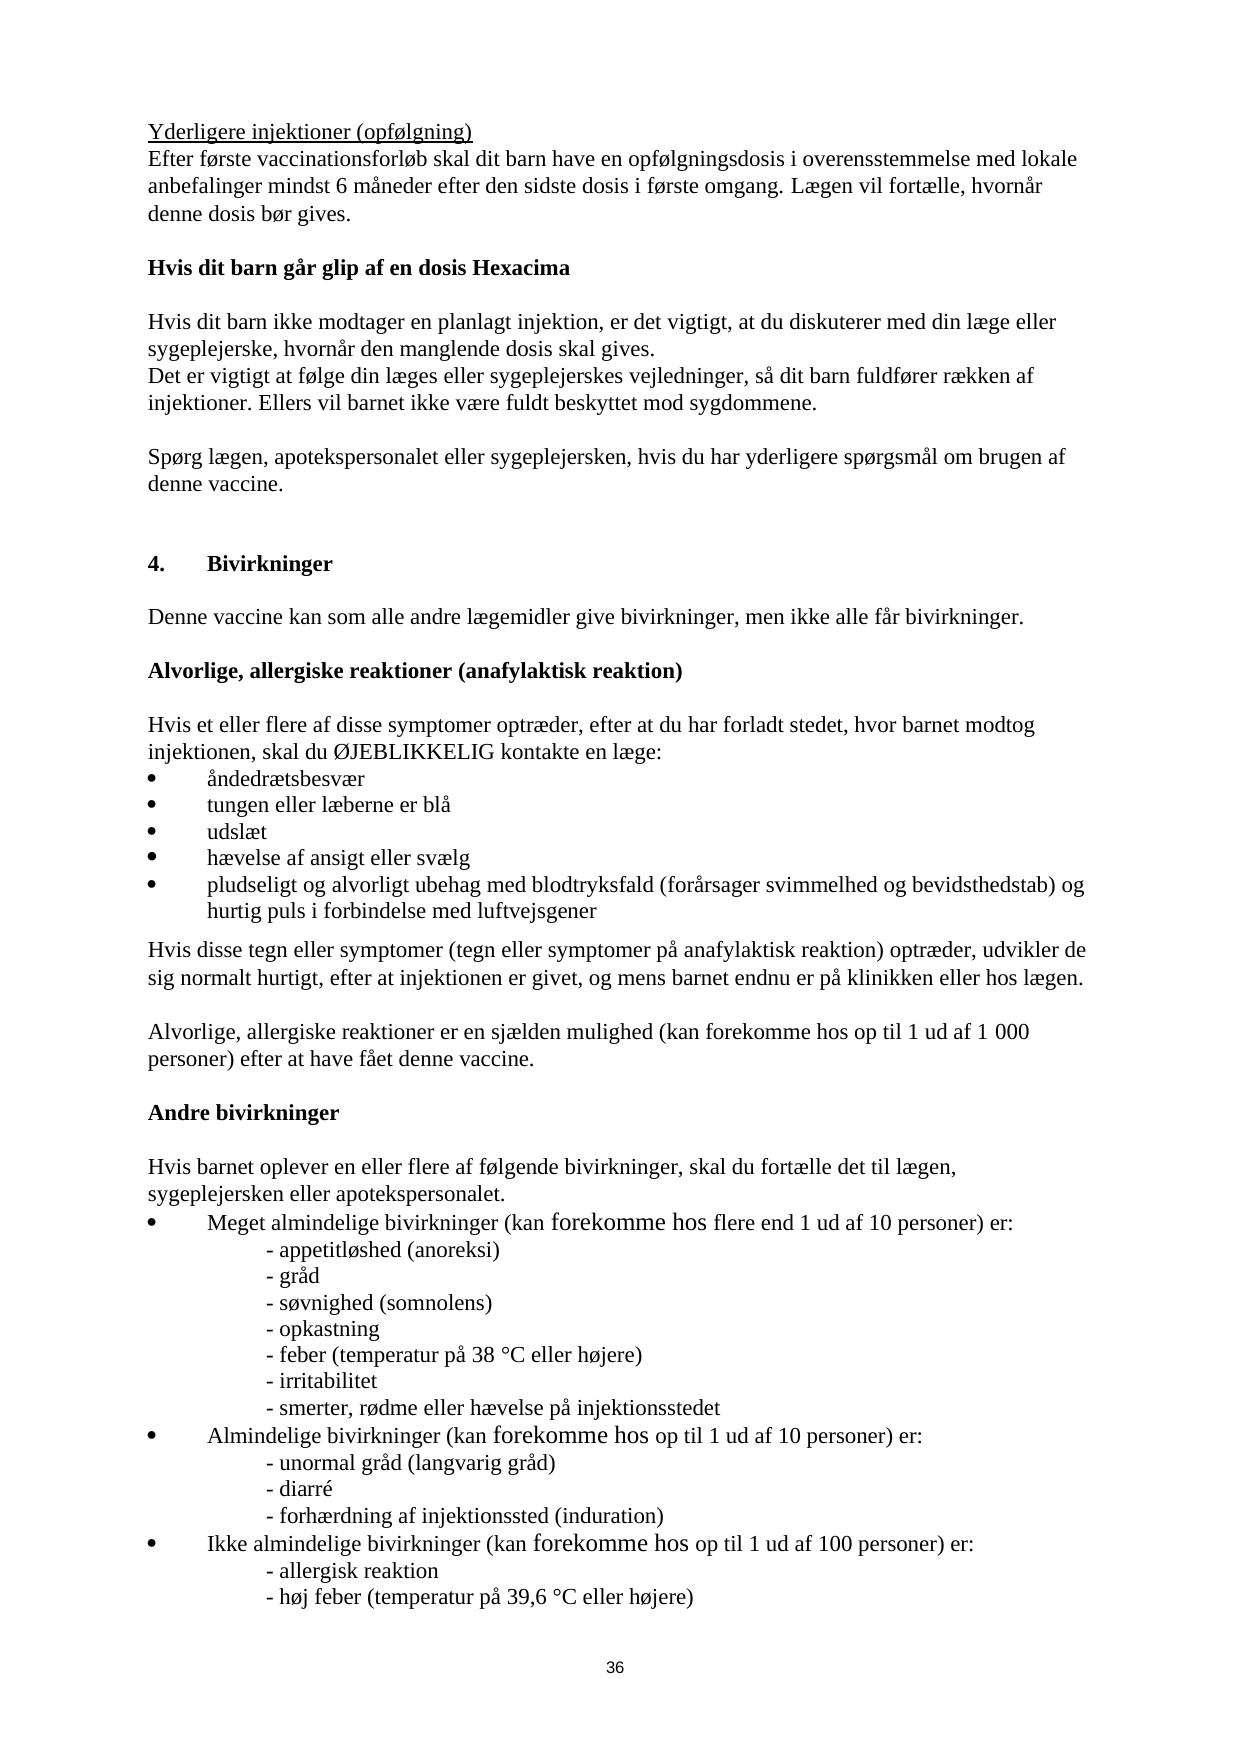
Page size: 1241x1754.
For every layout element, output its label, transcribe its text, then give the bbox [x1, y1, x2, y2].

list 4. Bivirkninger [148, 550, 1092, 576]
list - feber (temperatur på 38 °C eller højere) [266, 1341, 1092, 1368]
list Hvis dit barn går glip af en dosis Hexacima [148, 253, 1093, 281]
list - opkastning [266, 1315, 1092, 1341]
list - appetitløshed (anoreksi) [266, 1236, 1092, 1262]
text Hvis et eller flere af disse symptomer optræder, efter at du har forladt stedet, hvor barnet modtog injektionen, skal du ØJEBLIKKELIG kontakte en læge: [148, 711, 1092, 765]
text Yderligere injektioner (opfølgning) [148, 118, 1092, 145]
list Hvis barnet oplever en eller flere af følgende bivirkninger, skal du fortælle det til lægen, sygeplejersken eller apotekspersonalet. [148, 1153, 1093, 1207]
list - gråd [266, 1262, 1092, 1288]
text Andre bivirkninger [148, 1099, 1092, 1126]
text Hvis disse tegn eller symptomer (tegn eller symptomer på anafylaktisk reaktion) optræder, udvikler de sig normalt hurtigt, efter at injektionen er givet, og mens barnet endnu er på klinikken eller hos lægen. [148, 936, 1092, 990]
list - høj feber (temperatur på 39,6 °C eller højere) [266, 1583, 1092, 1609]
list - smerter, rødme eller hævelse på injektionsstedet [266, 1394, 1092, 1420]
text Det er vigtigt at følge din læges eller sygeplejerskes vejledninger, så dit barn fuldfører rækken af injektioner. Ellers vil barnet ikke være fuldt beskyttet mod sygdommene. [148, 362, 1092, 416]
list åndedrætsbesvær [148, 765, 1092, 792]
list - irritabilitet [266, 1368, 1092, 1394]
list Denne vaccine kan som alle andre lægemidler give bivirkninger, men ikke alle får bivirkninger. [148, 603, 1096, 630]
text Alvorlige, allergiske reaktioner er en sjælden mulighed (kan forekomme hos op til 1 ud af 1 000 personer) efter at have fået denne vaccine. [148, 1017, 1092, 1072]
list - søvnighed (somnolens) [266, 1288, 1092, 1315]
list Ikke almindelige bivirkninger (kan forekomme hos op til 1 ud af 100 personer) er: [148, 1528, 1092, 1557]
text Spørg lægen, apotekspersonalet eller sygeplejersken, hvis du har yderligere spørgsmål om brugen af denne vaccine. [148, 443, 1092, 497]
list udslæt [148, 818, 1092, 844]
text Efter første vaccinationsforløb skal dit barn have en opfølgningsdosis i overensstemmelse med lokale anbefalinger mindst 6 måneder efter den sidste dosis i første omgang. Lægen vil fortælle, hvornår denne dosis bør gives. [148, 145, 1092, 226]
list hævelse af ansigt eller svælg [148, 844, 1092, 871]
list - allergisk reaktion [266, 1557, 1092, 1583]
list - diarré [266, 1475, 1092, 1502]
list pludseligt og alvorligt ubehag med blodtryksfald (forårsager svimmelhed og bevidsthedstab) og hurtig puls i forbindelse med luftvejsgener [148, 871, 1092, 924]
list Meget almindelige bivirkninger (kan forekomme hos flere end 1 ud af 10 personer) er: [148, 1207, 1092, 1236]
list - forhærdning af injektionssted (induration) [266, 1502, 1092, 1528]
list Alvorlige, allergiske reaktioner (anafylaktisk reaktion) [148, 657, 1093, 684]
list tungen eller læberne er blå [148, 792, 1092, 818]
text Hvis dit barn ikke modtager en planlagt injektion, er det vigtigt, at du diskuterer med din læge eller sygeplejerske, hvornår den manglende dosis skal gives. [148, 308, 1092, 362]
list Almindelige bivirkninger (kan forekomme hos op til 1 ud af 10 personer) er: [148, 1420, 1092, 1449]
list - unormal gråd (langvarig gråd) [266, 1449, 1092, 1475]
